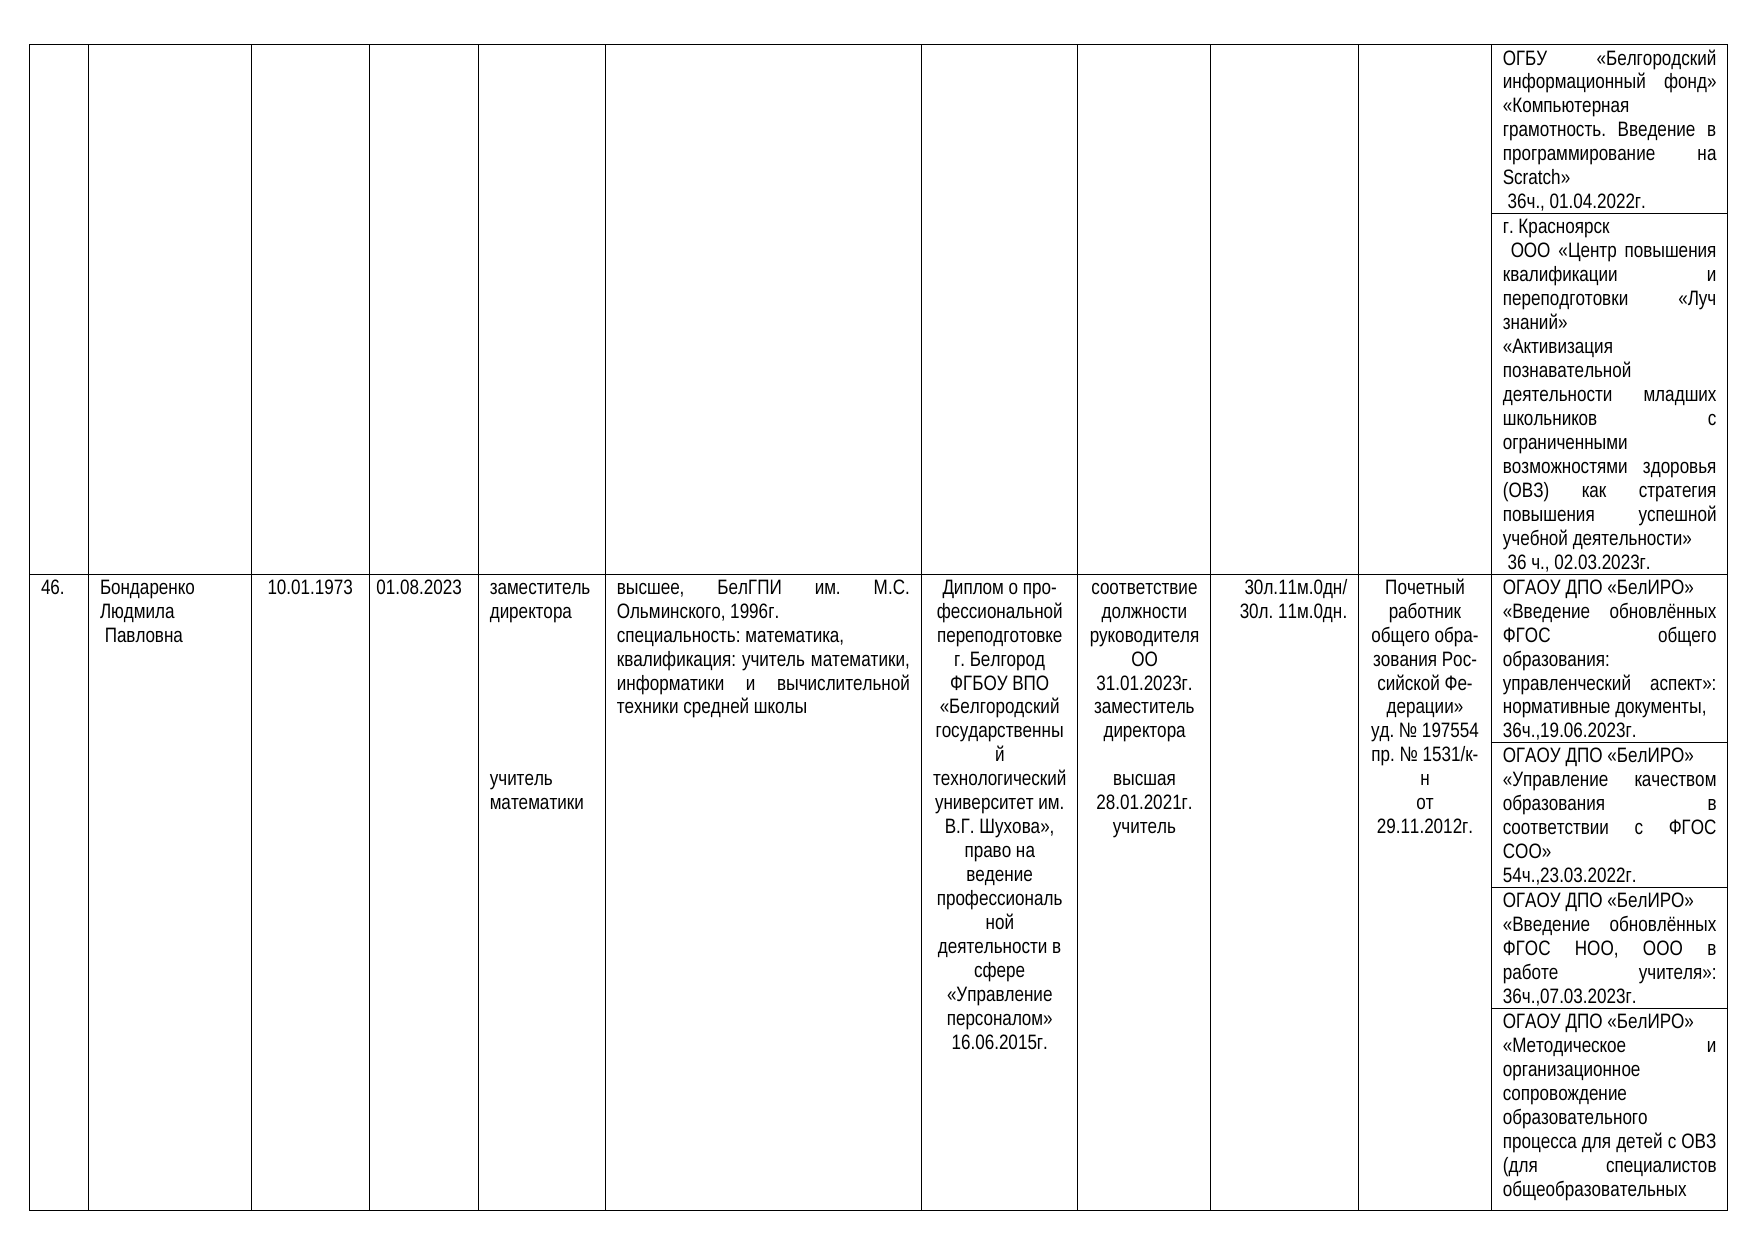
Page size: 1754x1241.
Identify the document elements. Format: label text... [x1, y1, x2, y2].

table_cell ОГБУ «Белгородский информационный фонд» «Компьютерная грамотность. Введение в программирование на Scratch» 36ч., 01.04.2022г. [1492, 45, 1727, 213]
table_cell высшее, БелГПИ им. М.С. Ольминского, 1996г. специальность: математика, квалификация: учитель математики, информатики и вычислительной техники средней школы [606, 575, 921, 1209]
table_cell ОГАОУ ДПО «БелИРО» «Управление качеством образования в соответствии с ФГОС СОО» 54ч.,23.03.2022г. [1492, 743, 1727, 887]
table_cell Бондаренко Людмила Павловна [89, 575, 251, 1209]
table_cell ОГАОУ ДПО «БелИРО» «Введение обновлённых ФГОС НОО, ООО в работе учителя»: 36ч.,07.03.2023г. [1492, 888, 1727, 1008]
table_cell Диплом о про-фессиональной переподготовке г. Белгород ФГБОУ ВПО «Белгородский государственный технологический университет им. В.Г. Шухова», право на ведение профессиональной деятельности в сфере «Управление персоналом» 16.06.2015г. [922, 575, 1077, 1209]
table_cell 10.01.1973 [252, 575, 369, 1209]
table_cell 30л.11м.0дн/ 30л. 11м.0дн. [1211, 575, 1358, 1209]
table_cell ОГАОУ ДПО «БелИРО» «Введение обновлённых ФГОС общего образования: управленческий аспект»: нормативные документы, 36ч.,19.06.2023г. [1492, 575, 1727, 742]
table_cell 01.08.2023 [370, 575, 478, 1209]
table_cell г. Красноярск ООО «Центр повышения квалификации и переподготовки «Луч знаний» «Активизация познавательной деятельности младших школьников с ограниченными возможностями здоровья (ОВЗ) как стратегия повышения успешной учебной деятельности» 36 ч., 02.03.2023г. [1492, 214, 1727, 573]
table_cell [30, 575, 88, 1209]
table_cell заместитель директора учитель математики [479, 575, 605, 1209]
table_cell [1492, 1009, 1727, 1209]
table_cell соответствие должности руководителя ОО 31.01.2023г. заместитель директора высшая 28.01.2021г. учитель [1078, 575, 1210, 1209]
table_cell Почетный работник общего обра-зования Рос-сийской Фе-дерации» уд. № 197554 пр. № 1531/к-н от 29.11.2012г. [1359, 575, 1491, 1209]
